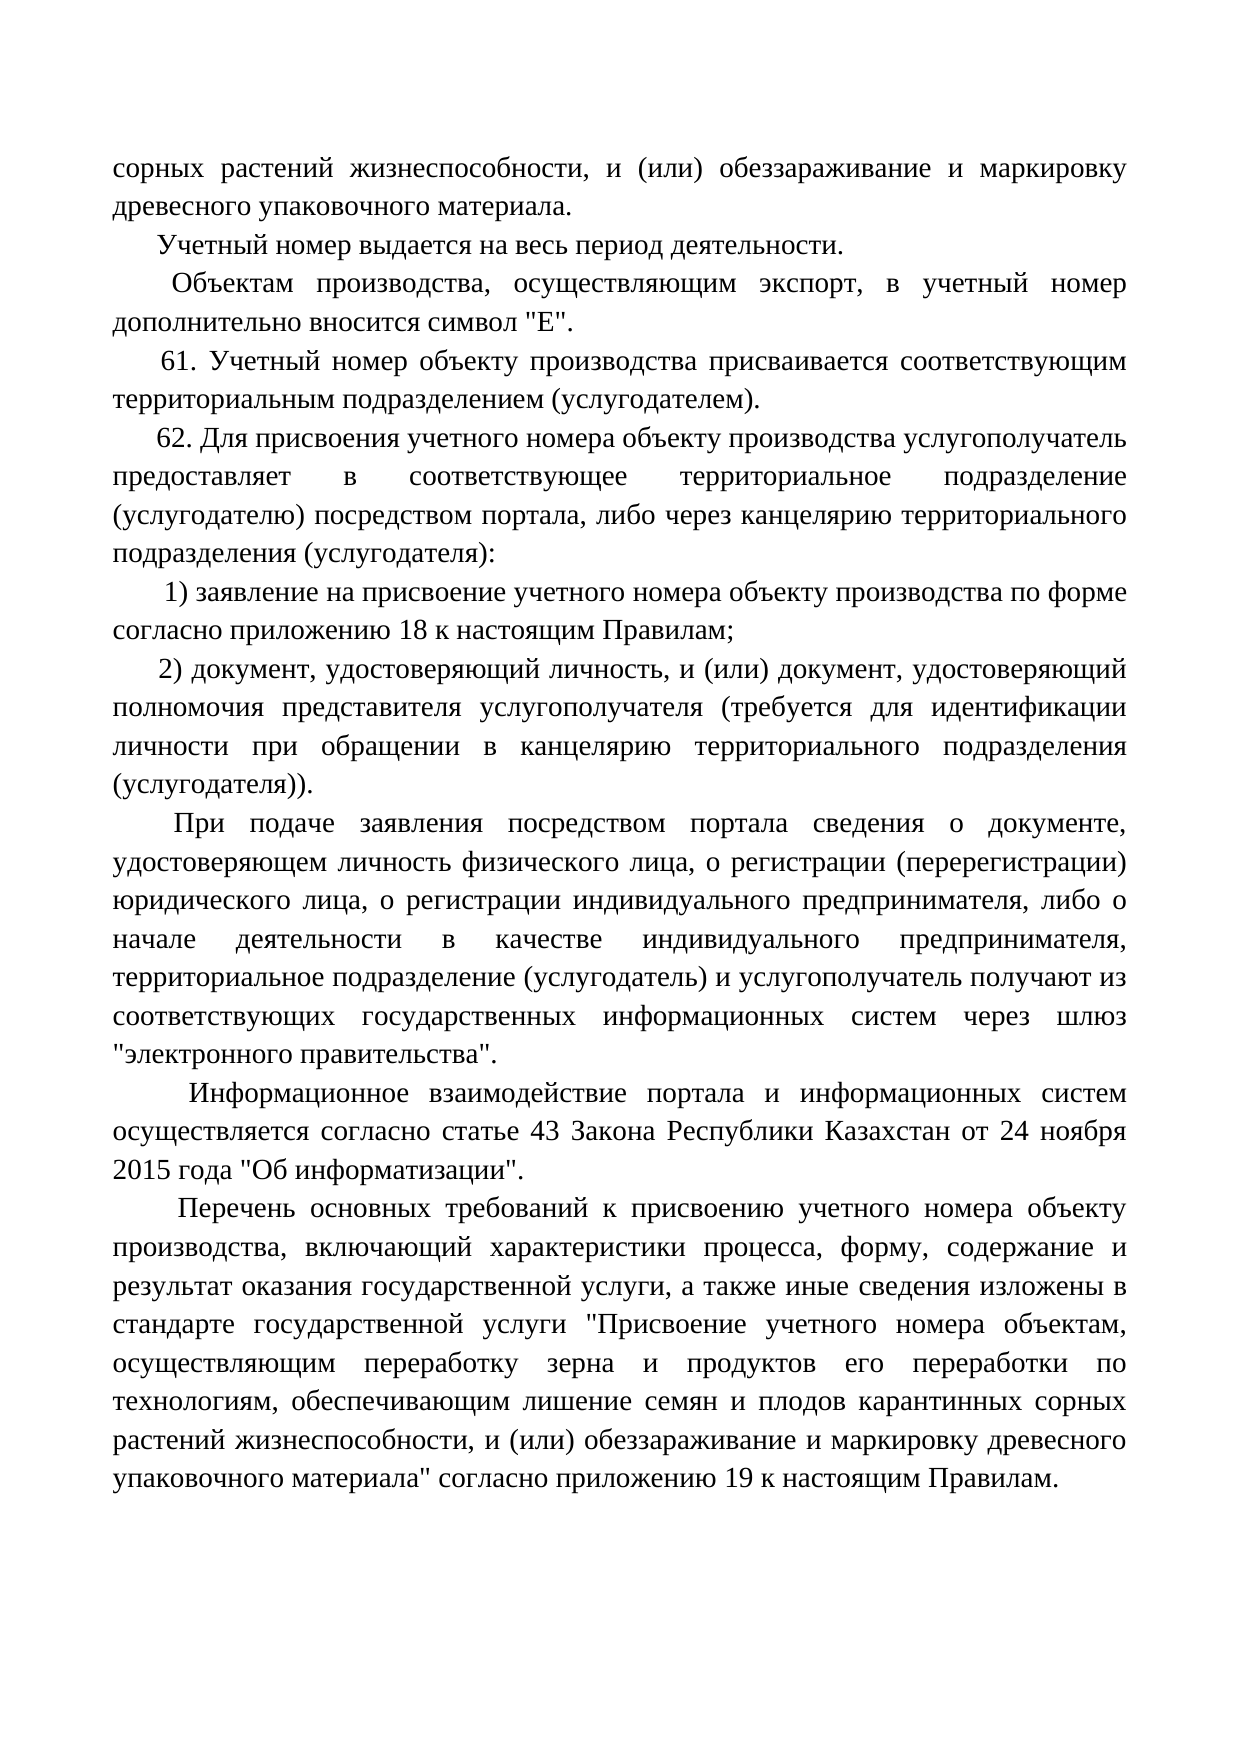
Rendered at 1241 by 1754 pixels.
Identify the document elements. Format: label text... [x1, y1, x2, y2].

text Информационное взаимодействие портала и информационных систем осуществляется согласно статье 43 Закона Республики Казахстан от 24 ноября 2015 года "Об информатизации". [112, 1075, 1128, 1186]
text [112, 150, 1128, 222]
text Объектам производства, осуществляющим экспорт, в учетный номер дополнительно вносится символ "Е". [112, 266, 1128, 338]
text Учетный номер выдается на весь период деятельности. [112, 227, 1128, 261]
text 1) заявление на присвоение учетного номера объекту производства по форме согласно приложению 18 к настоящим Правилам; [112, 574, 1128, 646]
text Перечень основных требований к присвоению учетного номера объекту производства, включающий характеристики процесса, форму, содержание и результат оказания государственной услуги, а также иные сведения изложены в стандарте государственной услуги "Присвоение учетного номера объектам, осуществляющим переработку зерна и продуктов его переработки по технологиям, обеспечивающим лишение семян и плодов карантинных сорных растений жизнеспособности, и (или) обеззараживание и маркировку древесного упаковочного материала" согласно приложению 19 к настоящим Правилам. [112, 1191, 1128, 1494]
text 61. Учетный номер объекту производства присваивается соответствующим территориальным подразделением (услугодателем). [112, 343, 1128, 415]
text 2) документ, удостоверяющий личность, и (или) документ, удостоверяющий полномочия представителя услугополучателя (требуется для идентификации личности при обращении в канцелярию территориального подразделения (услугодателя)). [112, 651, 1128, 800]
text 62. Для присвоения учетного номера объекту производства услугополучатель предоставляет в соответствующее территориальное подразделение (услугодателю) посредством портала, либо через канцелярию территориального подразделения (услугодателя): [112, 420, 1128, 569]
text При подаче заявления посредством портала сведения о документе, удостоверяющем личность физического лица, о регистрации (перерегистрации) юридического лица, о регистрации индивидуального предпринимателя, либо о начале деятельности в качестве индивидуального предпринимателя, территориальное подразделение (услугодатель) и услугополучатель получают из соответствующих государственных информационных систем через шлюз "электронного правительства". [112, 805, 1128, 1070]
